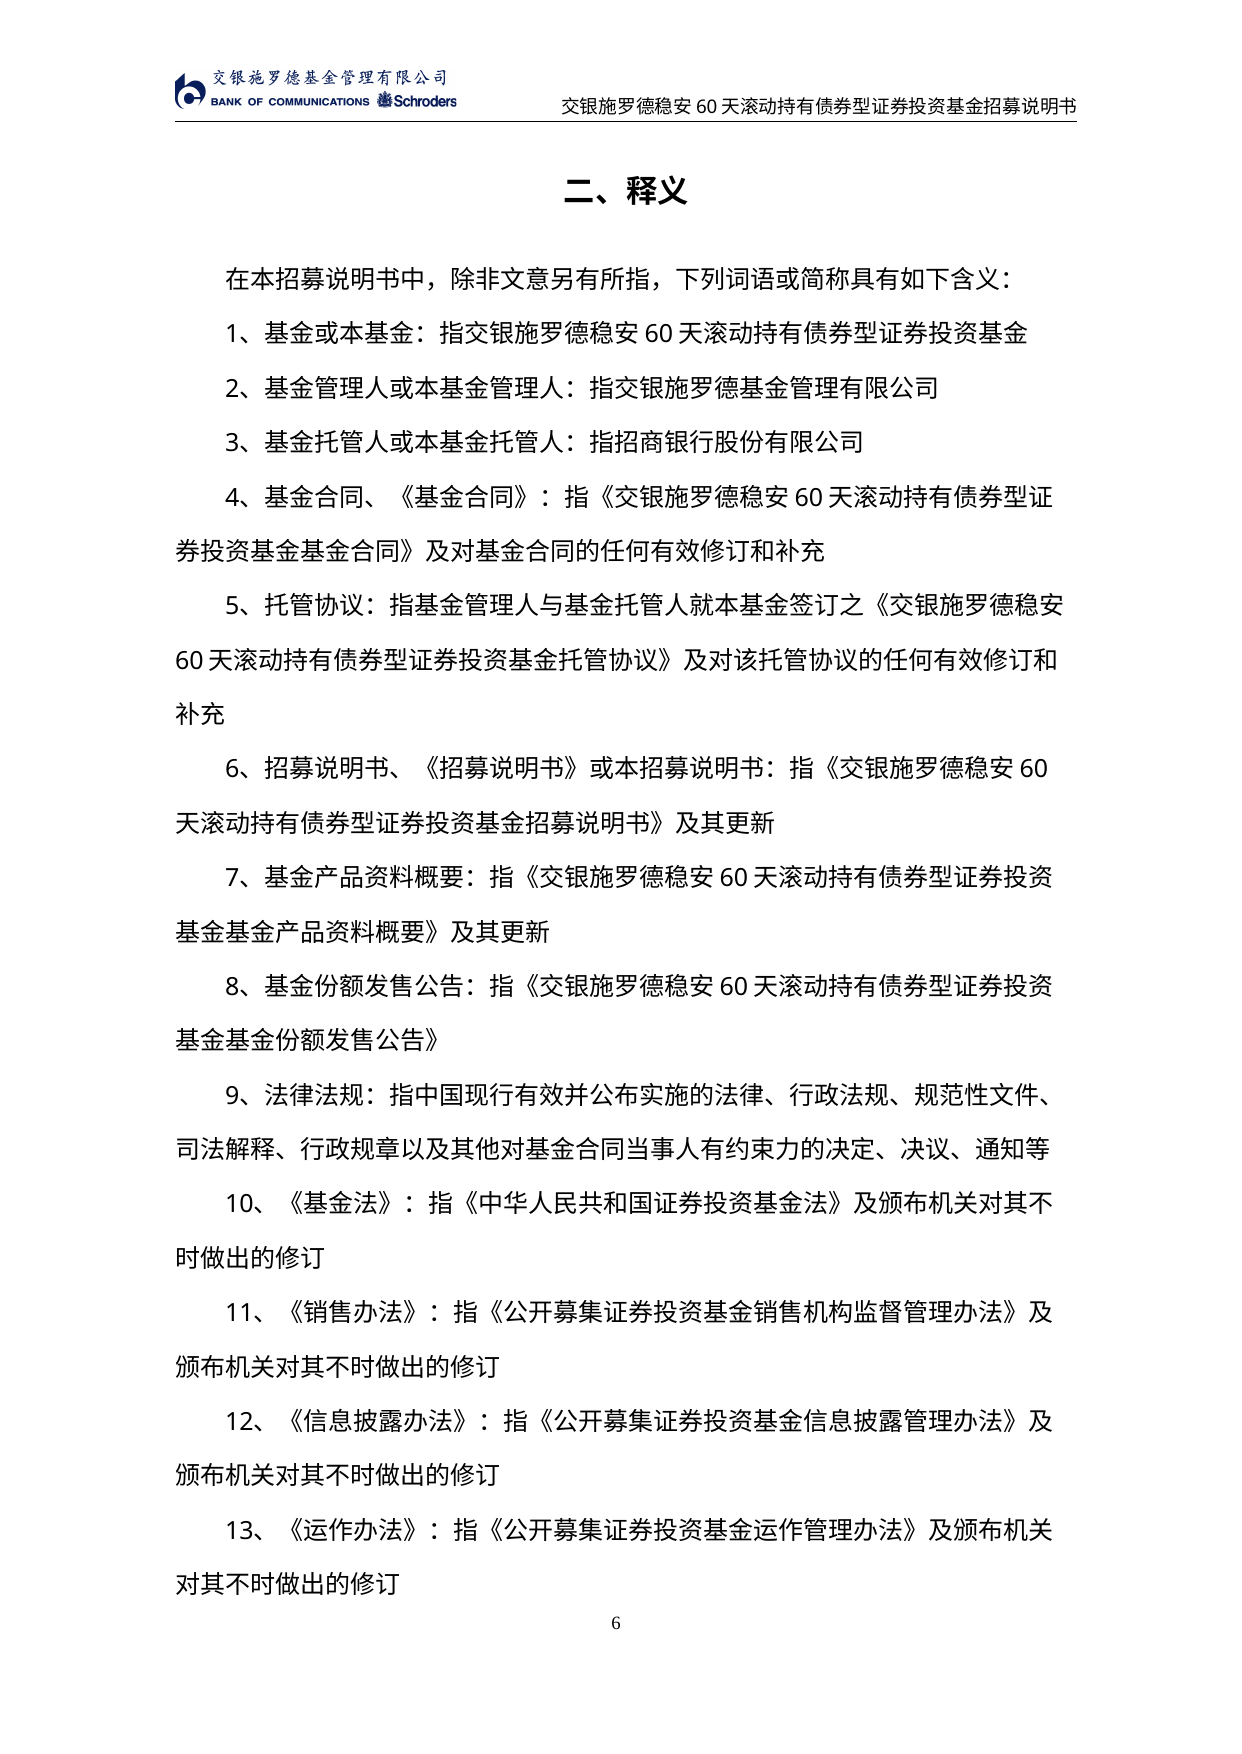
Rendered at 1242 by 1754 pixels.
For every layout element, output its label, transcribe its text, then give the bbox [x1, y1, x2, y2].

text 在本招募说明书中，除非文意另有所指，下列词语或简称具有如下含义： [175, 259, 1077, 296]
text 3、基金托管人或本基金托管人：指招商银行股份有限公司 [175, 423, 1077, 459]
text 1、基金或本基金：指交银施罗德稳安60天滚动持有债券型证券投资基金 [175, 314, 1077, 350]
text 8、基金份额发售公告：指《交银施罗德稳安60天滚动持有债券型证券投资基金基金份额发售公告》 [175, 966, 1077, 1057]
text 10、《基金法》：指《中华人民共和国证券投资基金法》及颁布机关对其不时做出的修订 [175, 1184, 1077, 1274]
text 4、基金合同、《基金合同》：指《交银施罗德稳安60天滚动持有债券型证券投资基金基金合同》及对基金合同的任何有效修订和补充 [175, 477, 1077, 568]
subtitle 二、释义 [175, 167, 1077, 212]
text 5、托管协议：指基金管理人与基金托管人就本基金签订之《交银施罗德稳安60天滚动持有债券型证券投资基金托管协议》及对该托管协议的任何有效修订和补充 [175, 586, 1077, 731]
text 9、法律法规：指中国现行有效并公布实施的法律、行政法规、规范性文件、司法解释、行政规章以及其他对基金合同当事人有约束力的决定、决议、通知等 [175, 1075, 1077, 1166]
text 11、《销售办法》：指《公开募集证券投资基金销售机构监督管理办法》及颁布机关对其不时做出的修订 [175, 1293, 1077, 1383]
picture [175, 70, 457, 109]
text 2、基金管理人或本基金管理人：指交银施罗德基金管理有限公司 [175, 368, 1077, 404]
text 7、基金产品资料概要：指《交银施罗德稳安60天滚动持有债券型证券投资基金基金产品资料概要》及其更新 [175, 858, 1077, 948]
text 6、招募说明书、《招募说明书》或本招募说明书：指《交银施罗德稳安60天滚动持有债券型证券投资基金招募说明书》及其更新 [175, 749, 1077, 839]
text 13、《运作办法》：指《公开募集证券投资基金运作管理办法》及颁布机关对其不时做出的修订 [175, 1510, 1077, 1601]
text 12、《信息披露办法》：指《公开募集证券投资基金信息披露管理办法》及颁布机关对其不时做出的修订 [175, 1401, 1077, 1492]
